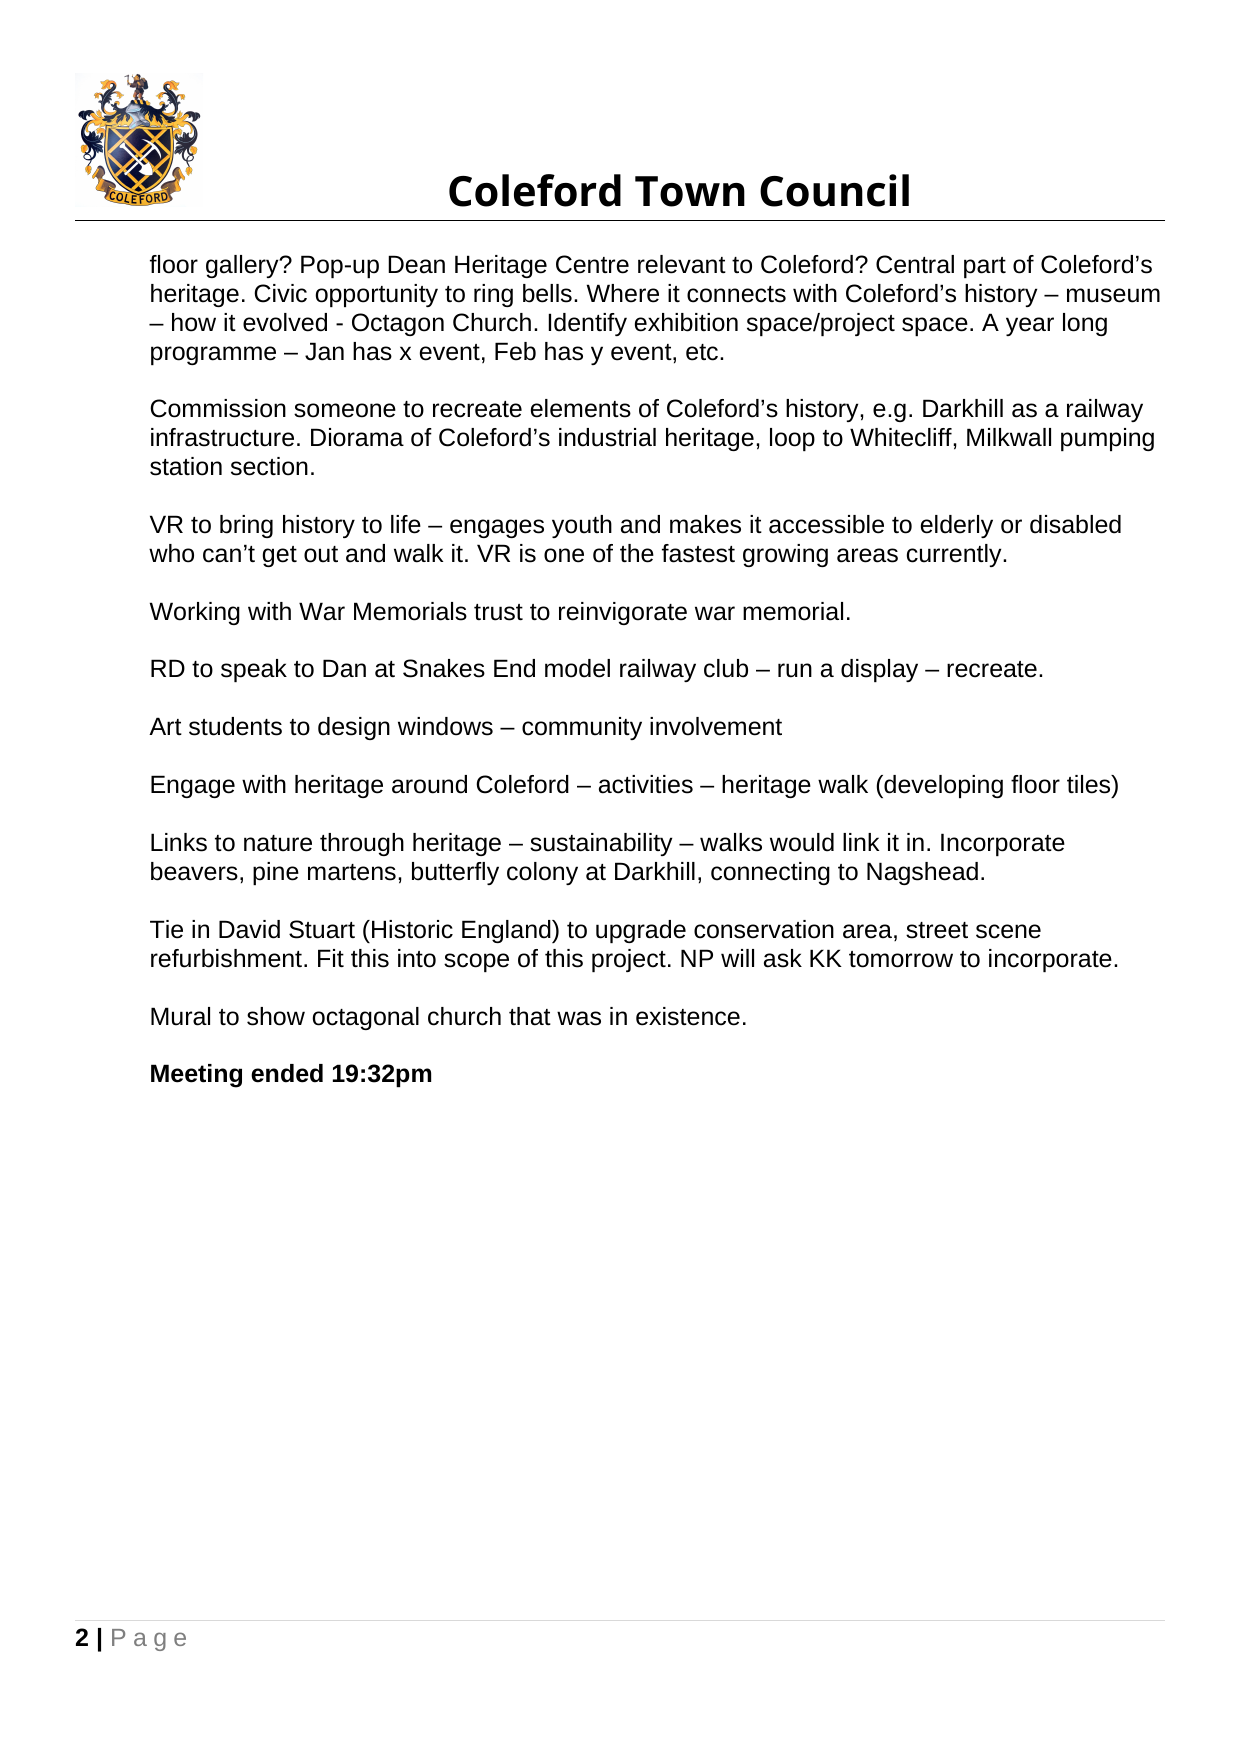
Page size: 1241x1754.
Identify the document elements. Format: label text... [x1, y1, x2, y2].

picture [75, 73, 204, 207]
text Engage with heritage around Coleford – activities – heritage walk (developing floor tiles) [149, 770, 1165, 799]
text RD to speak to Dan at Snakes End model railway club – run a display – recreate. [149, 654, 1165, 683]
text Tie in David Stuart (Historic England) to upgrade conservation area, street scene refurbishment. Fit this into scope of this project. NP will ask KK tomorrow to incorporate. [149, 915, 1165, 972]
text Commission someone to recreate elements of Coleford’s history, e.g. Darkhill as a railway infrastructure. Diorama of Coleford’s industrial heritage, loop to Whitecliff, Milkwall pumping station section. [149, 394, 1165, 481]
text Meeting ended 19:32pm [75, 1059, 1165, 1088]
text Mural to show octagonal church that was in existence. [149, 1001, 1165, 1030]
text Working with War Memorials trust to reinvigorate war memorial. [149, 596, 1165, 625]
text Art students to design windows – community involvement [149, 712, 1165, 741]
text VR to bring history to life – engages youth and makes it accessible to elderly or disabled who can’t get out and walk it. VR is one of the fastest growing areas currently. [149, 510, 1165, 567]
text Links to nature through heritage – sustainability – walks would link it in. Incorporate beavers, pine martens, butterfly colony at Darkhill, connecting to Nagshead. [149, 828, 1165, 886]
